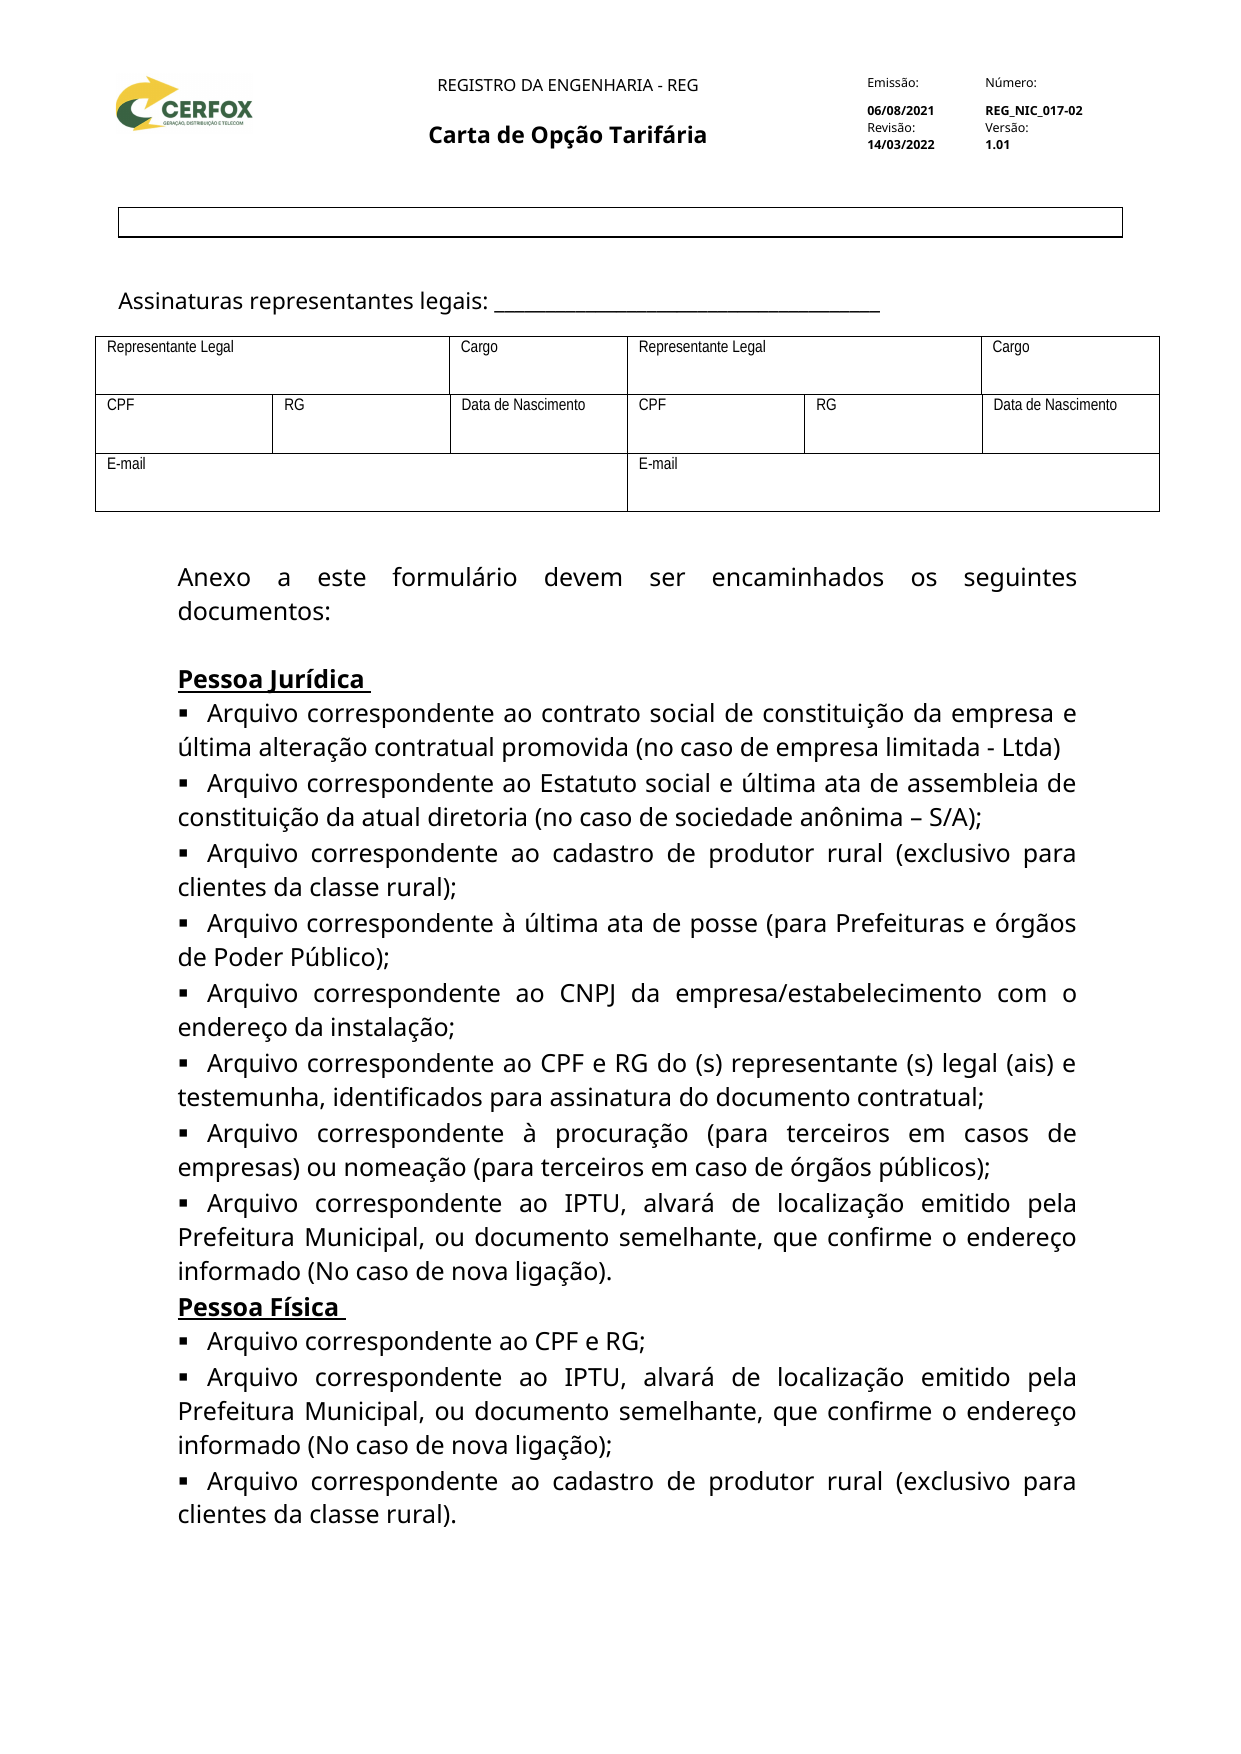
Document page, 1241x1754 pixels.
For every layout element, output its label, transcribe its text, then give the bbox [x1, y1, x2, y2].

table_cell RG [805, 395, 982, 453]
list Arquivo correspondente à procuração (para terceiros em casos de empresas) ou nomeação (para terceiros em caso de órgãos públicos); [177, 1115, 1078, 1183]
table_cell Data de Nascimento [451, 395, 627, 453]
table_cell RG [273, 395, 450, 453]
text Assinaturas representantes legais: ______________________________________ [118, 285, 1078, 316]
table_header Representante Legal [628, 337, 981, 394]
list Arquivo correspondente ao CPF e RG; [177, 1323, 1078, 1357]
table_cell E-mail [628, 454, 1159, 511]
table_header Cargo [450, 337, 627, 394]
list Arquivo correspondente ao IPTU, alvará de localização emitido pela Prefeitura Municipal, ou documento semelhante, que confirme o endereço informado (No caso de nova ligação); [177, 1359, 1078, 1461]
list Arquivo correspondente ao cadastro de produtor rural (exclusivo para clientes da classe rural); [177, 836, 1078, 904]
table_cell E-mail [96, 454, 627, 511]
picture [115, 73, 254, 134]
table_cell CPF [628, 395, 804, 453]
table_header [119, 208, 1122, 236]
list Arquivo correspondente ao CPF e RG do (s) representante (s) legal (ais) e testemunha, identificados para assinatura do documento contratual; [177, 1046, 1078, 1114]
table_header Cargo [982, 337, 1159, 394]
text Pessoa Física [177, 1289, 1078, 1323]
text Pessoa Jurídica [177, 662, 1078, 696]
list Arquivo correspondente ao IPTU, alvará de localização emitido pela Prefeitura Municipal, ou documento semelhante, que confirme o endereço informado (No caso de nova ligação). [177, 1185, 1078, 1287]
table_cell CPF [96, 395, 272, 453]
list Arquivo correspondente ao Estatuto social e última ata de assembleia de constituição da atual diretoria (no caso de sociedade anônima – S/A); [177, 766, 1078, 834]
table_cell Data de Nascimento [983, 395, 1159, 453]
list Arquivo correspondente ao CNPJ da empresa/estabelecimento com o endereço da instalação; [177, 976, 1078, 1044]
table_header Representante Legal [96, 337, 449, 394]
list Arquivo correspondente à última ata de posse (para Prefeituras e órgãos de Poder Público); [177, 906, 1078, 974]
text Anexo a este formulário devem ser encaminhados os seguintes documentos: [177, 560, 1078, 628]
list Arquivo correspondente ao contrato social de constituição da empresa e última alteração contratual promovida (no caso de empresa limitada - Ltda) [177, 696, 1078, 764]
list Arquivo correspondente ao cadastro de produtor rural (exclusivo para clientes da classe rural). [177, 1463, 1078, 1531]
